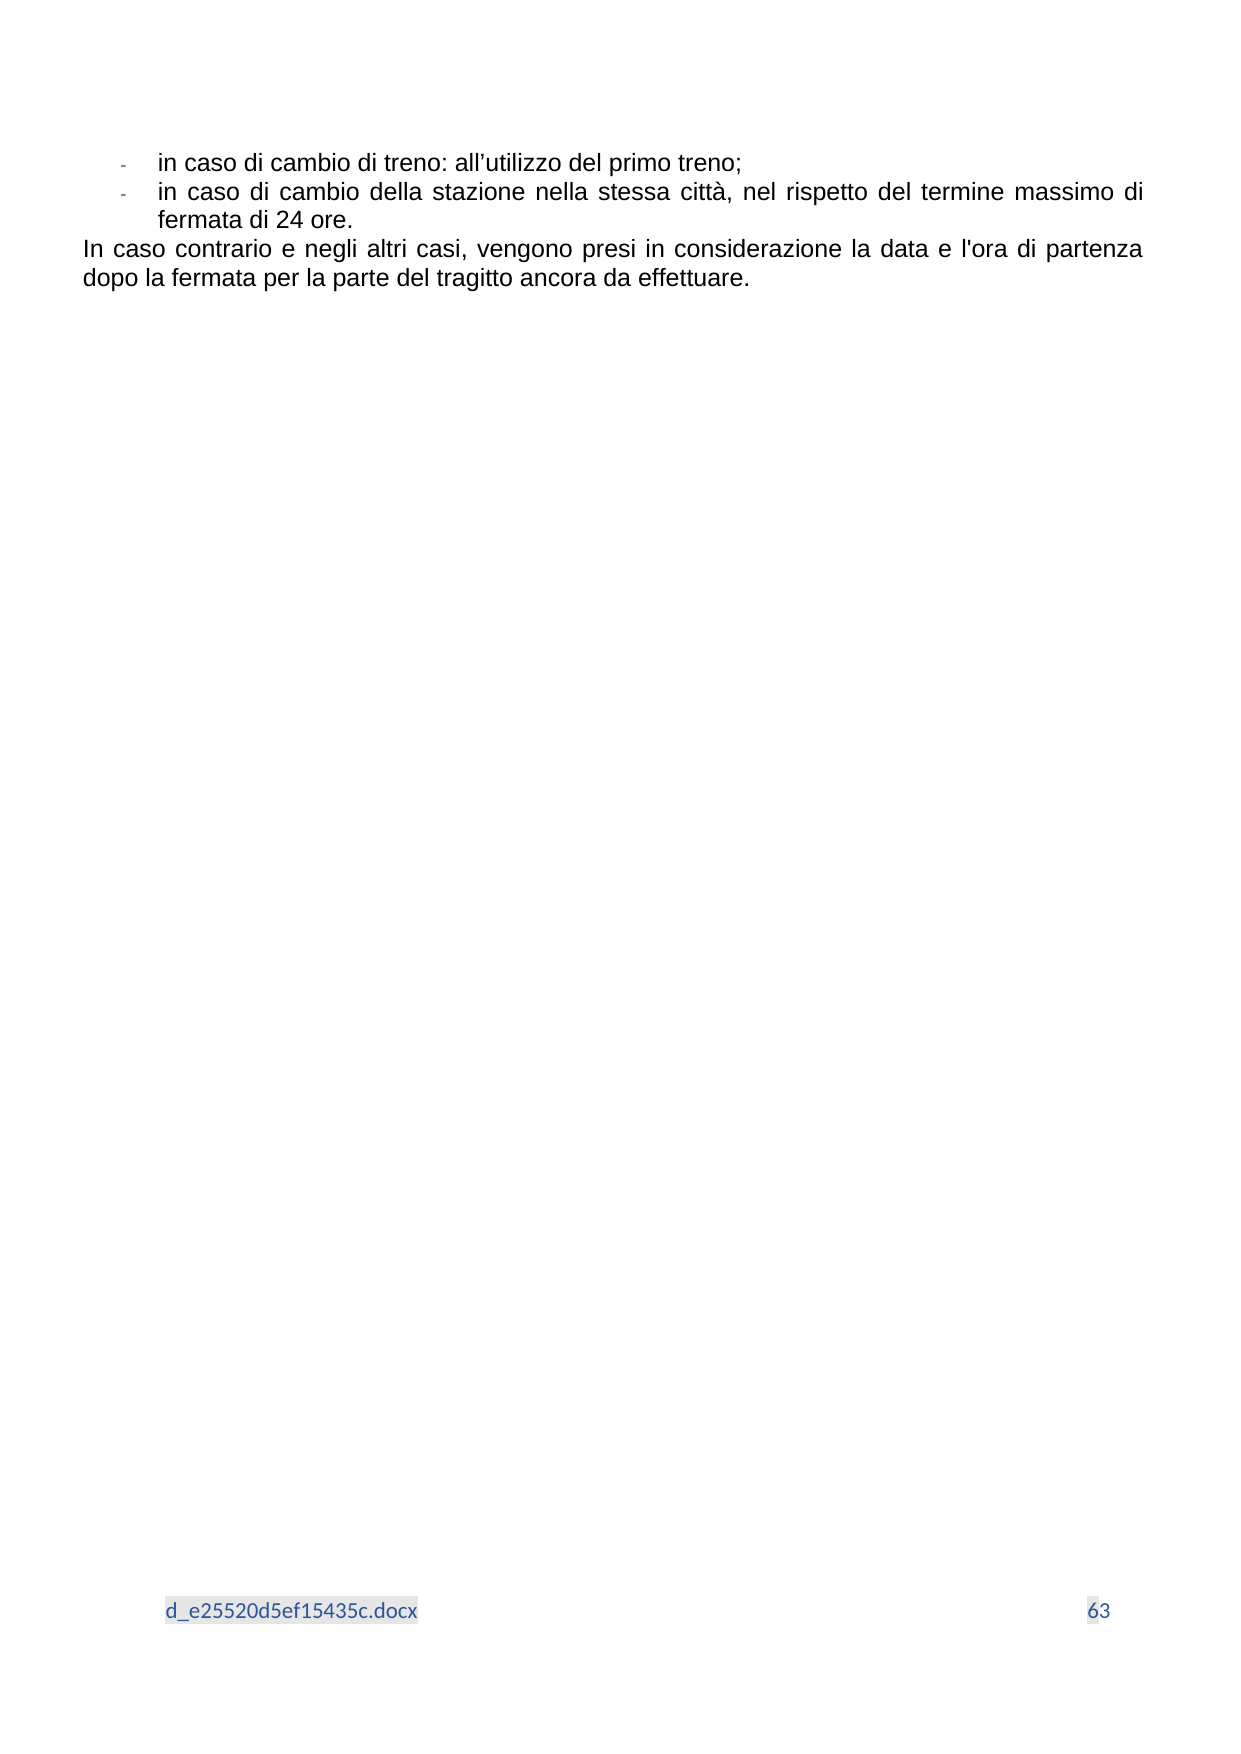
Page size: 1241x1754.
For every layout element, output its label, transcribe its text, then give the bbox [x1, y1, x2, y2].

text In caso contrario e negli altri casi, vengono presi in considerazione la data e l'ora di partenza dopo la fermata per la parte del tragitto ancora da effettuare. [83, 234, 1146, 291]
list in caso di cambio della stazione nella stessa città, nel rispetto del termine massimo di fermata di 24 ore. [120, 176, 1146, 234]
list in caso di cambio di treno: all’utilizzo del primo treno; [120, 148, 1146, 176]
